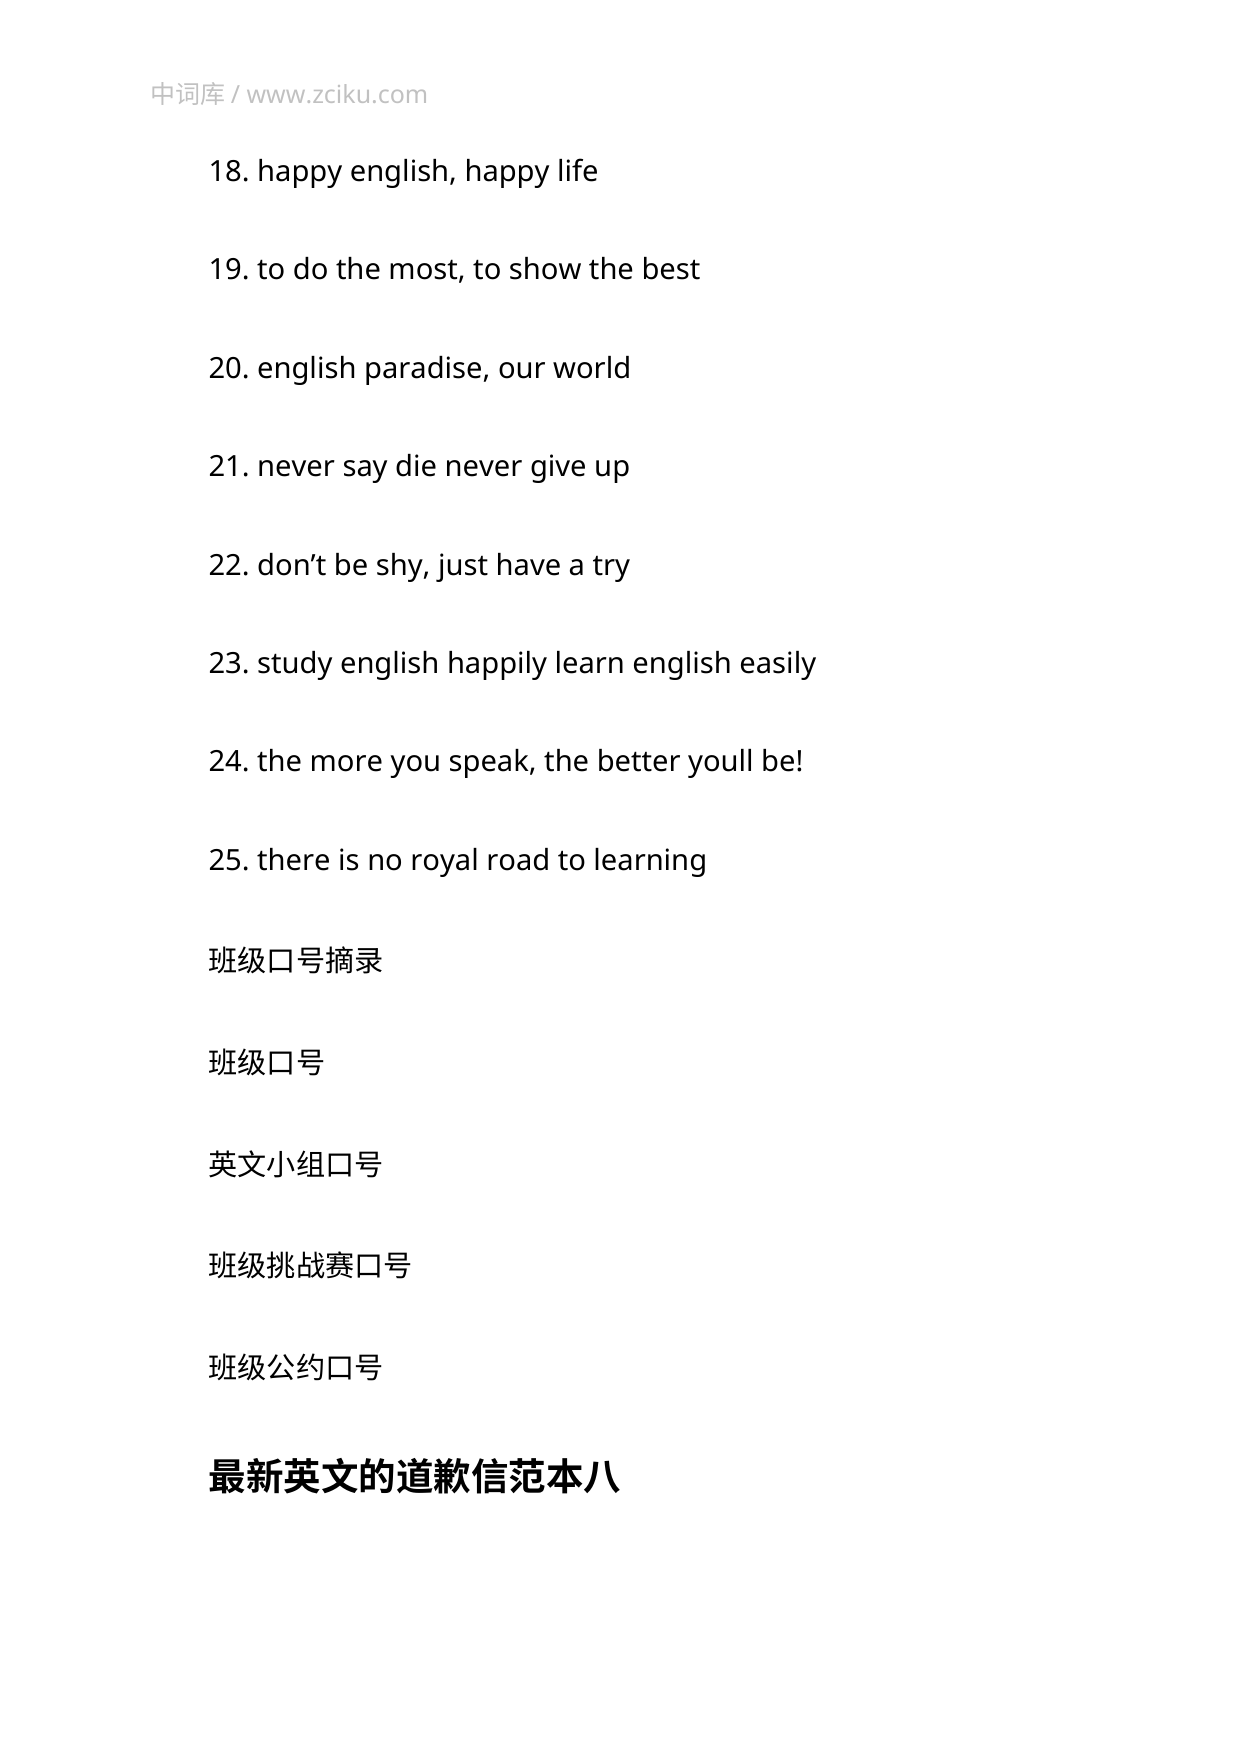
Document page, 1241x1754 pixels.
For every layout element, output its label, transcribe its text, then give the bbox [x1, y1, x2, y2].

text 班级口号 [150, 1039, 1090, 1082]
text 19. to do the most, to show the best [150, 248, 1090, 288]
text 23. study english happily learn english easily [150, 642, 1090, 682]
text 20. english paradise, our world [150, 347, 1090, 387]
text 最新英文的道歉信范本八 [150, 1446, 1090, 1501]
text 21. never say die never give up [150, 445, 1090, 485]
text 18. happy english, happy life [150, 150, 1090, 190]
text 英文小组口号 [150, 1141, 1090, 1183]
text 22. don’t be shy, just have a try [150, 544, 1090, 583]
text 班级口号摘录 [150, 937, 1090, 980]
text 25. there is no royal road to learning [150, 839, 1090, 879]
text 24. the more you speak, the better youll be! [150, 741, 1090, 780]
text 班级公约口号 [150, 1344, 1090, 1387]
text 班级挑战赛口号 [150, 1243, 1090, 1285]
